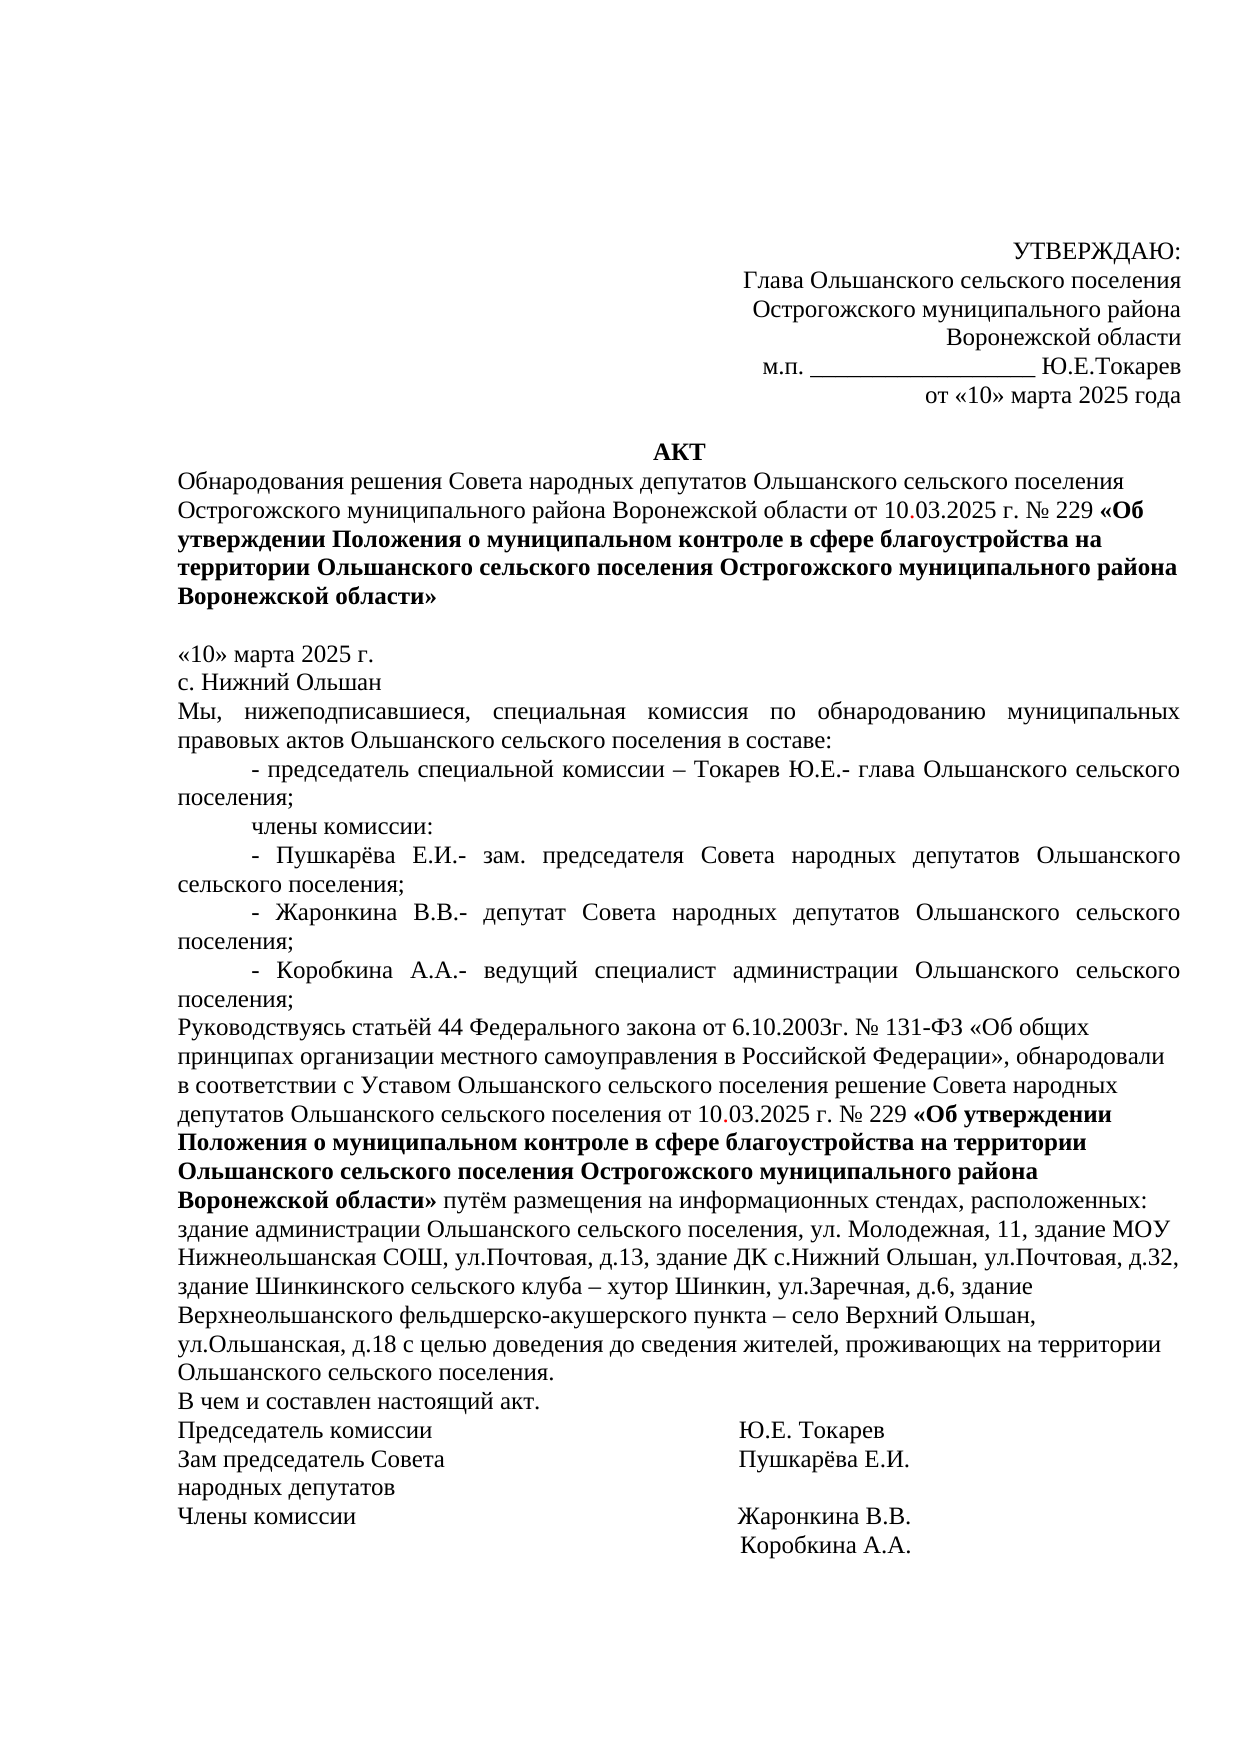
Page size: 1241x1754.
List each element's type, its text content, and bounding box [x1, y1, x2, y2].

text Председатель комиссии Ю.Е. Токарев [177, 1415, 1181, 1444]
text Глава Ольшанского сельского поселения [177, 265, 1181, 294]
text УТВЕРЖДАЮ: [177, 236, 1181, 265]
text Коробкина А.А. [177, 1530, 1181, 1559]
text Руководствуясь статьёй 44 Федерального закона от 6.10.2003г. № 131-ФЗ «Об общих принципах организации местного самоуправления в Российской Федерации», обнародовали в соответствии с Уставом Ольшанского сельского поселения решение Совета народных депутатов Ольшанского сельского поселения от 10.03.2025 г. № 229 «Об утверждении Положения о муниципальном контроле в сфере благоустройства на территории Ольшанского сельского поселения Острогожского муниципального района Воронежской области» путём размещения на информационных стендах, расположенных: здание администрации Ольшанского сельского поселения, ул. Молодежная, 11, здание МОУ Нижнеольшанская СОШ, ул.Почтовая, д.13, здание ДК с.Нижний Ольшан, ул.Почтовая, д.32, здание Шинкинского сельского клуба – хутор Шинкин, ул.Заречная, д.6, здание Верхнеольшанского фельдшерско-акушерского пункта – село Верхний Ольшан, ул.Ольшанская, д.18 с целью доведения до сведения жителей, проживающих на территории Ольшанского сельского поселения. [177, 1012, 1181, 1386]
text м.п. __________________ Ю.Е.Токарев [177, 351, 1181, 380]
text Острогожского муниципального района [177, 294, 1181, 322]
text Зам председатель Совета Пушкарёва Е.И. [177, 1444, 1181, 1472]
text члены комиссии: [177, 811, 1181, 840]
text - председатель специальной комиссии – Токарев Ю.Е.- глава Ольшанского сельского поселения; [177, 754, 1181, 811]
text «10» марта 2025 г. [177, 639, 1181, 667]
text от «10» марта 2025 года [177, 380, 1181, 409]
text В чем и составлен настоящий акт. [177, 1386, 1181, 1415]
text Обнародования решения Совета народных депутатов Ольшанского сельского поселения Острогожского муниципального района Воронежской области от 10.03.2025 г. № 229 «Об утверждении Положения о муниципальном контроле в сфере благоустройства на территории Ольшанского сельского поселения Острогожского муниципального района Воронежской области» [177, 466, 1181, 610]
text - Жаронкина В.В.- депутат Совета народных депутатов Ольшанского сельского поселения; [177, 897, 1181, 955]
text - Пушкарёва Е.И.- зам. председателя Совета народных депутатов Ольшанского сельского поселения; [177, 840, 1181, 897]
text Мы, нижеподписавшиеся, специальная комиссия по обнародованию муниципальных правовых актов Ольшанского сельского поселения в составе: [177, 696, 1181, 754]
text с. Нижний Ольшан [177, 667, 1181, 696]
text Члены комиссии Жаронкина В.В. [177, 1501, 1181, 1530]
text АКТ [177, 437, 1181, 466]
text Воронежской области [177, 322, 1181, 351]
text - Коробкина А.А.- ведущий специалист администрации Ольшанского сельского поселения; [177, 955, 1181, 1012]
text народных депутатов [177, 1472, 1181, 1501]
